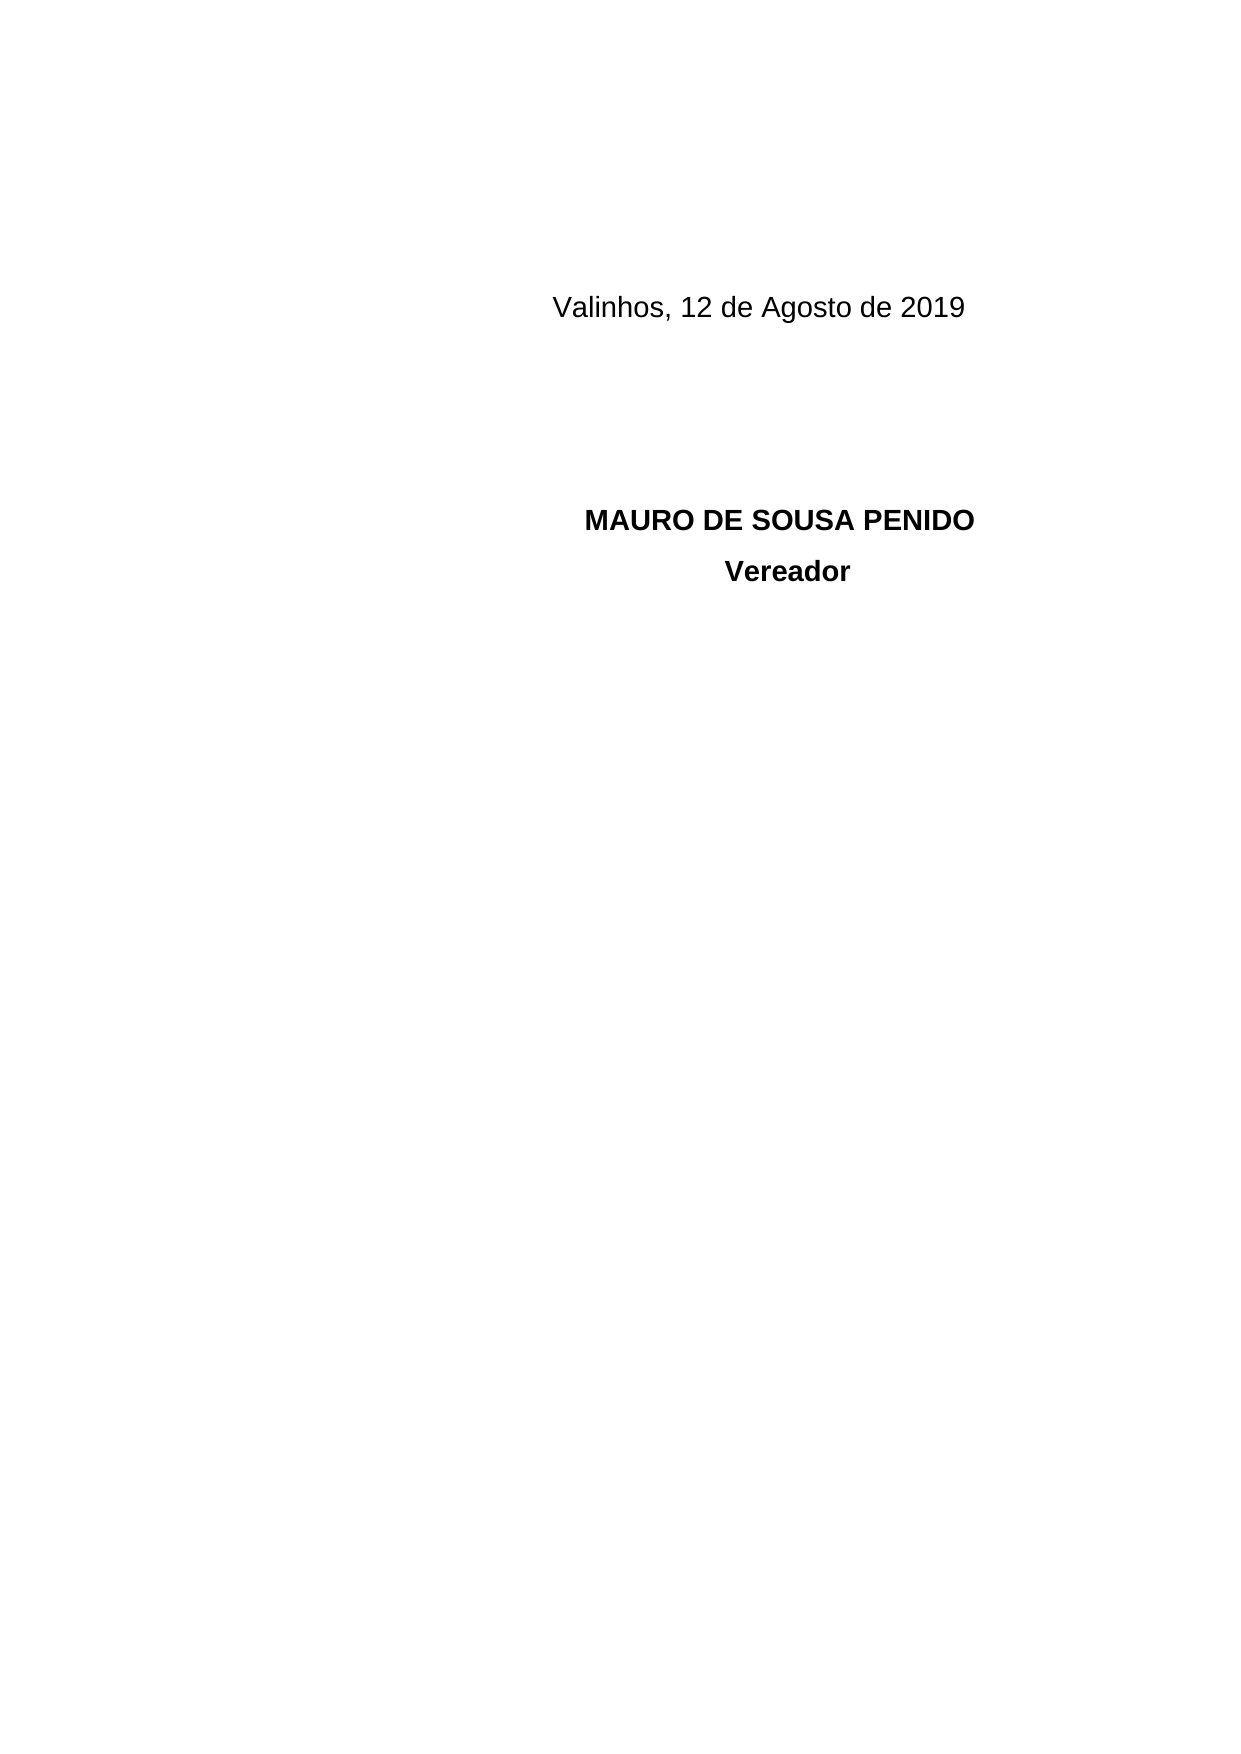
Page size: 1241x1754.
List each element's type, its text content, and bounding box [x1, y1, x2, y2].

text Valinhos, 12 de Agosto de 2019 [477, 290, 1063, 323]
text MAURO DE SOUSA PENIDO [477, 503, 1063, 537]
text Vereador [552, 554, 1063, 587]
